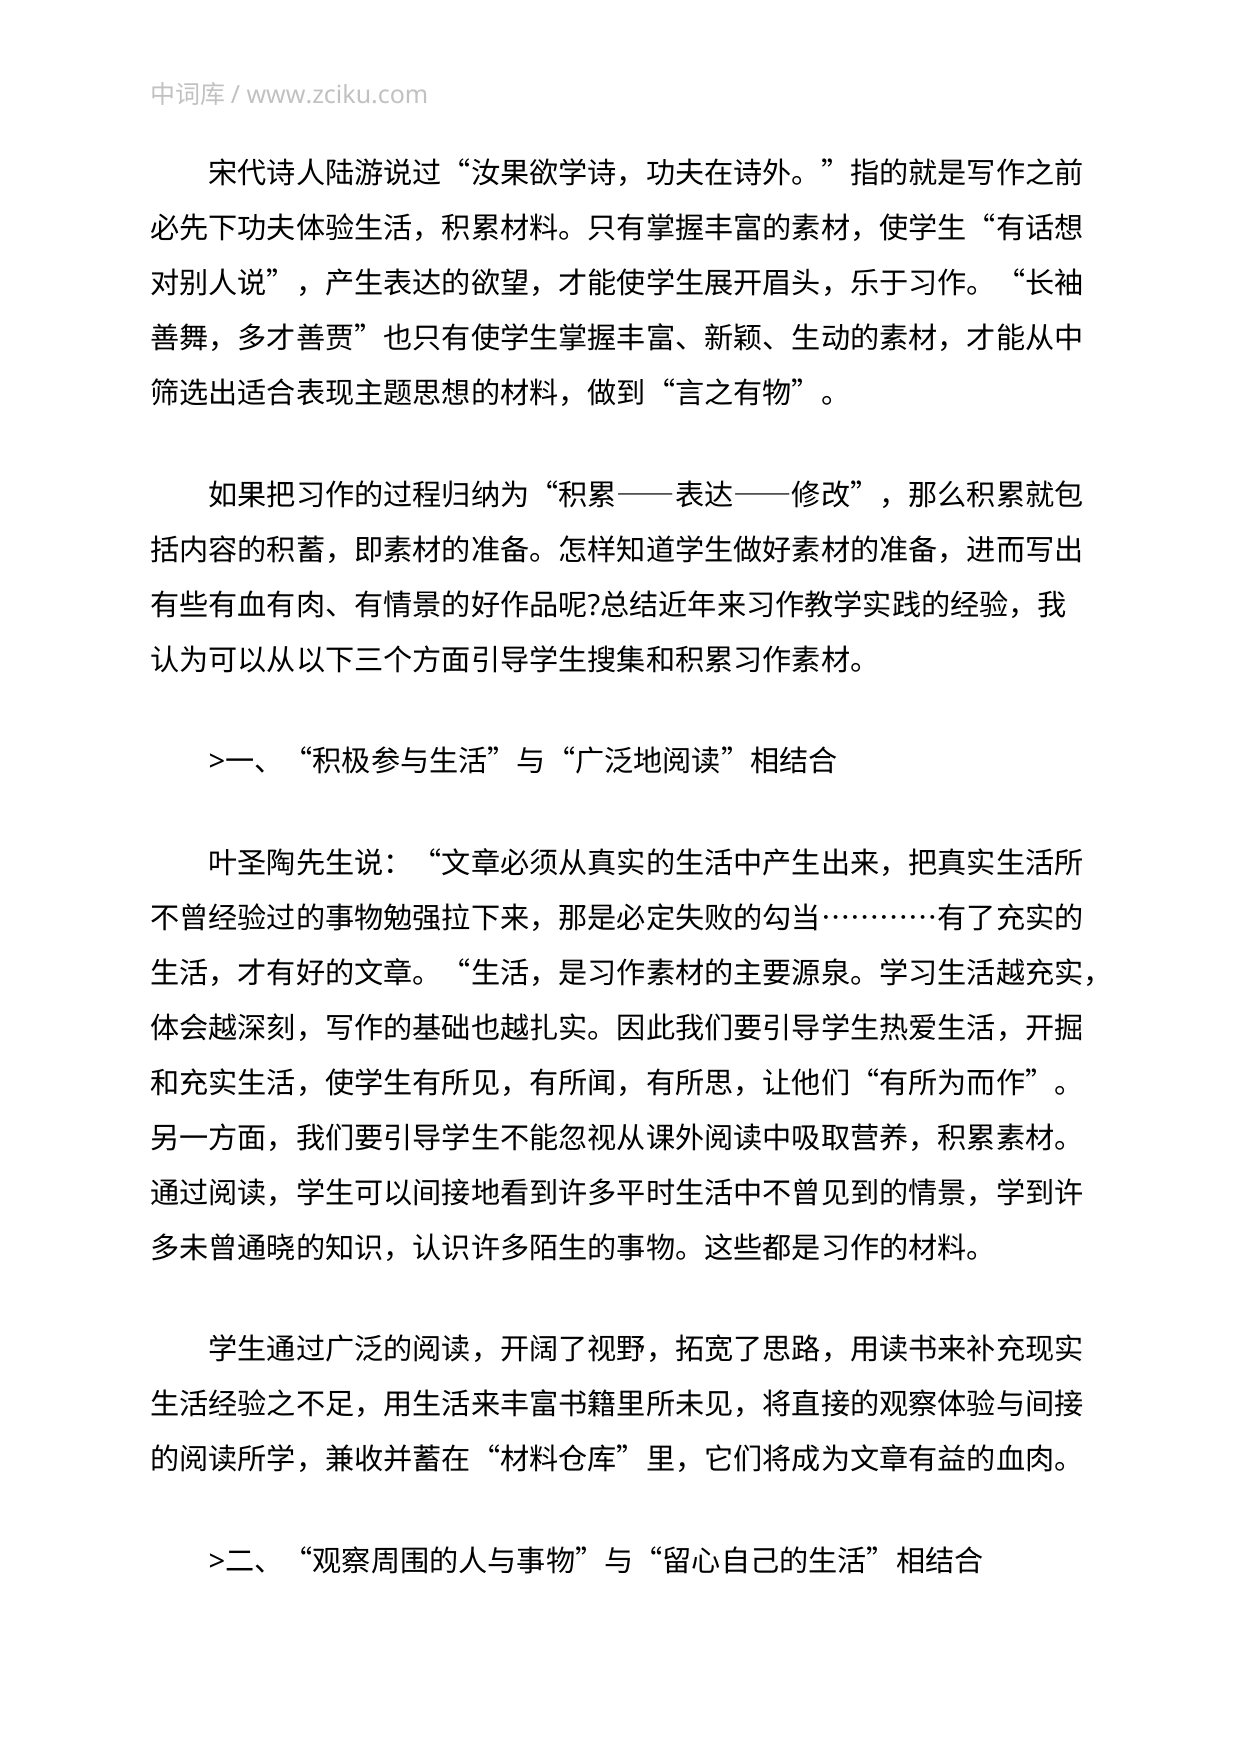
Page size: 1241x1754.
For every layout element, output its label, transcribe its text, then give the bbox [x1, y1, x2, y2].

text 宋代诗人陆游说过“汝果欲学诗，功夫在诗外。”指的就是写作之前必先下功夫体验生活，积累材料。只有掌握丰富的素材，使学生“有话想对别人说”，产生表达的欲望，才能使学生展开眉头，乐于习作。“长袖善舞，多才善贾”也只有使学生掌握丰富、新颖、生动的素材，才能从中筛选出适合表现主题思想的材料，做到“言之有物”。 [150, 150, 1090, 412]
text >二、“观察周围的人与事物”与“留心自己的生活”相结合 [150, 1537, 1090, 1580]
text 学生通过广泛的阅读，开阔了视野，拓宽了思路，用读书来补充现实生活经验之不足，用生活来丰富书籍里所未见，将直接的观察体验与间接的阅读所学，兼收并蓄在“材料仓库”里，它们将成为文章有益的血肉。 [150, 1326, 1090, 1478]
text 如果把习作的过程归纳为“积累——表达——修改”，那么积累就包括内容的积蓄，即素材的准备。怎样知道学生做好素材的准备，进而写出有些有血有肉、有情景的好作品呢?总结近年来习作教学实践的经验，我认为可以从以下三个方面引导学生搜集和积累习作素材。 [150, 471, 1090, 678]
text 叶圣陶先生说：“文章必须从真实的生活中产生出来，把真实生活所不曾经验过的事物勉强拉下来，那是必定失败的勾当…………有了充实的生活，才有好的文章。“生活，是习作素材的主要源泉。学习生活越充实，体会越深刻，写作的基础也越扎实。因此我们要引导学生热爱生活，开掘和充实生活，使学生有所见，有所闻，有所思，让他们“有所为而作”。另一方面，我们要引导学生不能忽视从课外阅读中吸取营养，积累素材。通过阅读，学生可以间接地看到许多平时生活中不曾见到的情景，学到许多未曾通晓的知识，认识许多陌生的事物。这些都是习作的材料。 [150, 840, 1090, 1266]
text >一、“积极参与生活”与“广泛地阅读”相结合 [150, 738, 1090, 780]
